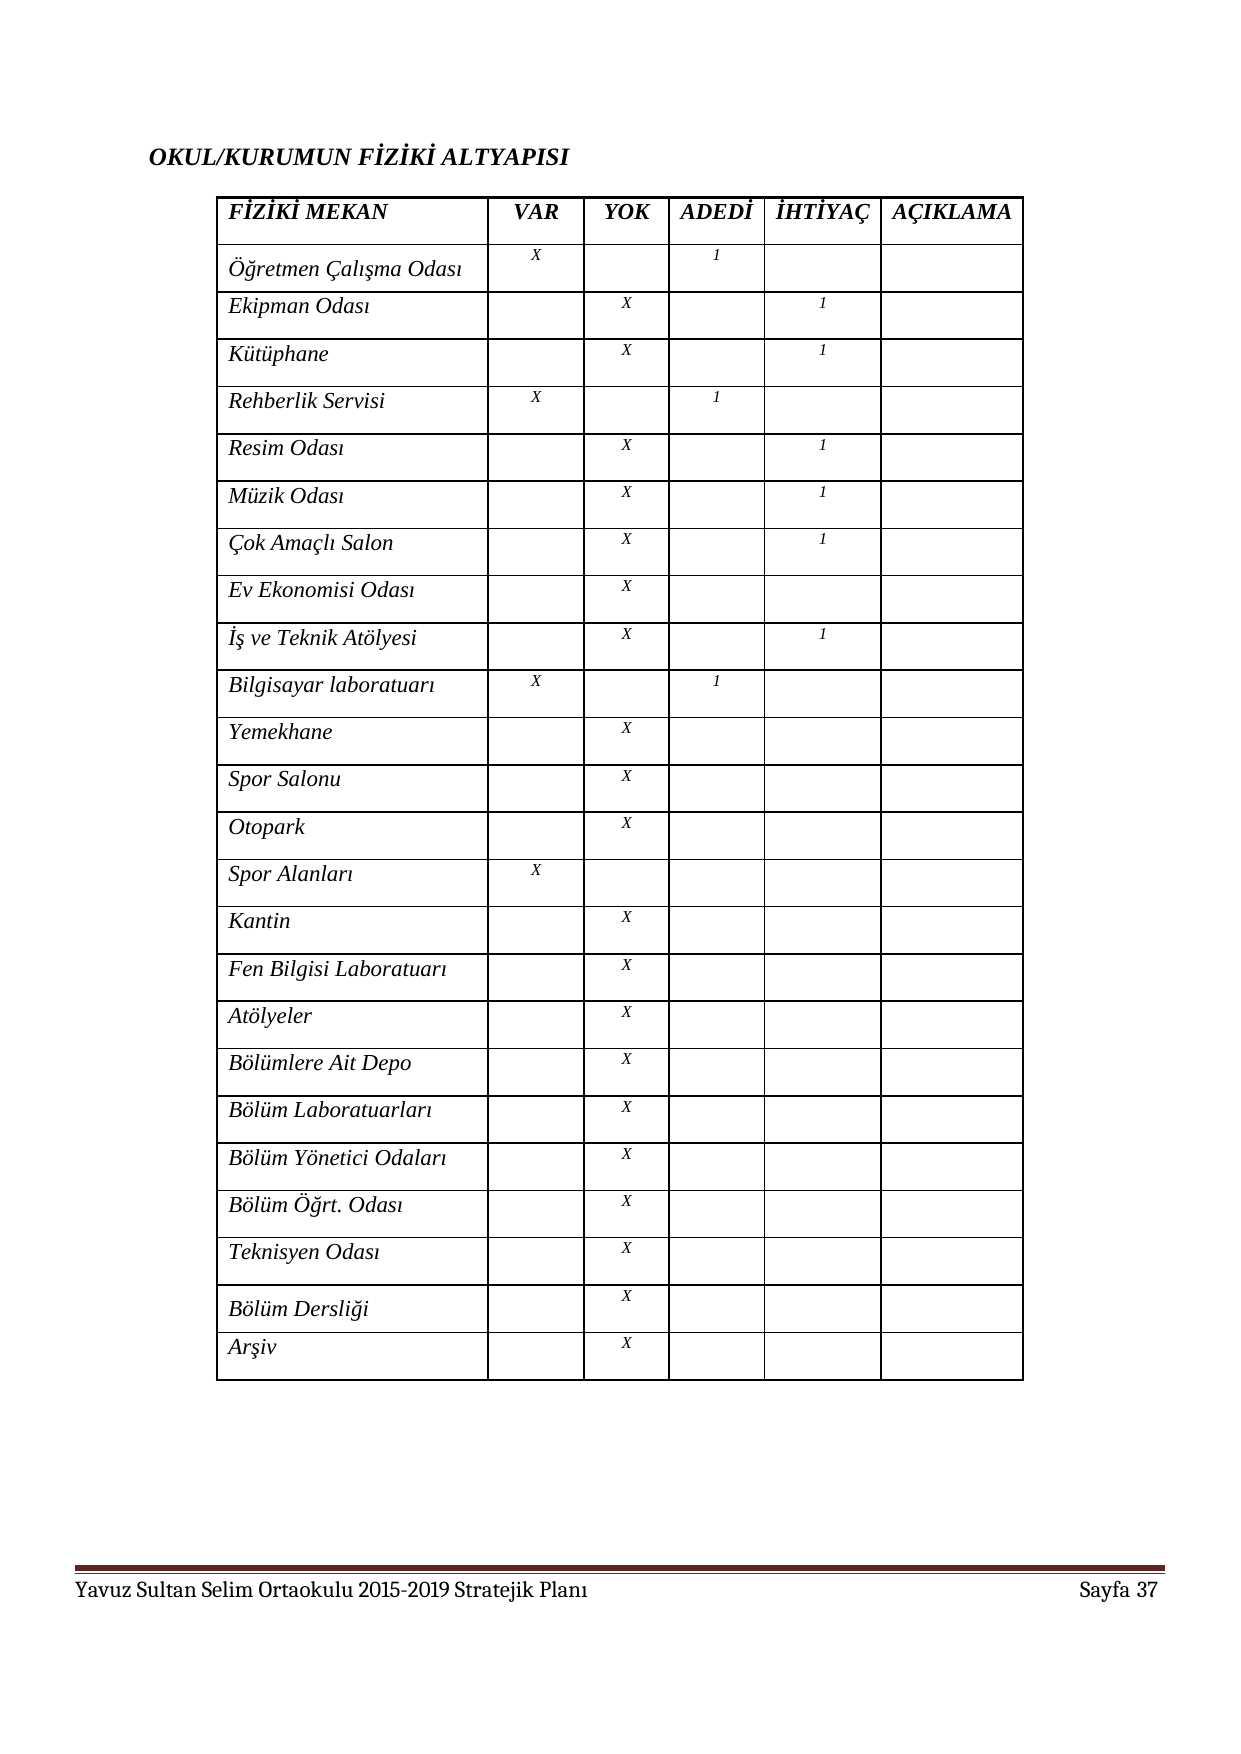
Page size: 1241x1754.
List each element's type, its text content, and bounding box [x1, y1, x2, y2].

table_cell [489, 340, 583, 386]
table_cell [670, 1191, 764, 1237]
table_header VAR [489, 199, 583, 244]
table_cell [489, 1049, 583, 1095]
table_cell X [585, 1002, 668, 1048]
table_cell [765, 1333, 880, 1379]
table_cell [489, 1333, 583, 1379]
table_cell Ekipman Odası [218, 293, 487, 338]
table_cell [882, 482, 1022, 527]
table_cell [765, 955, 880, 1000]
table_cell 1 [765, 529, 880, 575]
table_cell [489, 1097, 583, 1142]
table_cell [489, 955, 583, 1000]
table_cell [489, 1002, 583, 1048]
table_cell [670, 340, 764, 386]
table_cell [882, 245, 1022, 291]
table_cell [765, 1286, 880, 1331]
table_cell X [585, 1286, 668, 1331]
table_cell [489, 435, 583, 480]
table_cell [765, 1191, 880, 1237]
table_cell X [489, 245, 583, 291]
table_cell [882, 1333, 1022, 1379]
table_cell [489, 529, 583, 575]
table_cell [882, 340, 1022, 386]
table_cell [882, 1002, 1022, 1048]
table_cell 1 [765, 624, 880, 669]
table_cell 1 [765, 435, 880, 480]
table_cell [670, 1144, 764, 1189]
table_cell X [585, 813, 668, 858]
table_cell 1 [670, 387, 764, 433]
table_header İHTİYAÇ [765, 199, 880, 244]
table_cell [670, 1333, 764, 1379]
table_cell [765, 813, 880, 858]
table_cell Spor Alanları [218, 860, 487, 906]
table_cell [670, 1097, 764, 1142]
table_cell Arşiv [218, 1333, 487, 1379]
table_cell [765, 1238, 880, 1284]
table_cell [765, 1144, 880, 1189]
table_cell [670, 624, 764, 669]
table_cell [489, 1191, 583, 1237]
table_cell Fen Bilgisi Laboratuarı [218, 955, 487, 1000]
table_cell Müzik Odası [218, 482, 487, 527]
table_cell [489, 718, 583, 764]
table_cell X [585, 1238, 668, 1284]
table_cell [765, 1002, 880, 1048]
table_cell Spor Salonu [218, 766, 487, 811]
table_cell Atölyeler [218, 1002, 487, 1048]
table_cell [882, 435, 1022, 480]
table_cell [670, 907, 764, 953]
table_cell X [585, 340, 668, 386]
table_cell [882, 1191, 1022, 1237]
table_cell [882, 718, 1022, 764]
table_cell 1 [765, 293, 880, 338]
table_cell Öğretmen Çalışma Odası [218, 245, 487, 291]
table_cell [670, 1238, 764, 1284]
table_cell [489, 1144, 583, 1189]
table_cell [489, 482, 583, 527]
table_cell İş ve Teknik Atölyesi [218, 624, 487, 669]
table_cell [670, 955, 764, 1000]
table_cell [670, 1002, 764, 1048]
table_cell X [585, 907, 668, 953]
table_cell [489, 1286, 583, 1331]
table_cell X [585, 718, 668, 764]
table_cell [670, 529, 764, 575]
table_cell Yemekhane [218, 718, 487, 764]
table_cell X [585, 1049, 668, 1095]
table_cell [882, 860, 1022, 906]
table_cell [585, 245, 668, 291]
table_cell [882, 1238, 1022, 1284]
table_cell [765, 1049, 880, 1095]
table_cell [882, 813, 1022, 858]
table_cell [670, 482, 764, 527]
table_cell [670, 1049, 764, 1095]
table_cell X [585, 576, 668, 622]
table_cell [489, 1238, 583, 1284]
table_cell [765, 860, 880, 906]
table_cell [882, 576, 1022, 622]
table_cell 1 [670, 245, 764, 291]
table_cell [489, 293, 583, 338]
table_cell Bölüm Yönetici Odaları [218, 1144, 487, 1189]
table_cell [882, 387, 1022, 433]
table_cell [585, 671, 668, 717]
table_cell [765, 1097, 880, 1142]
table_header ADEDİ [670, 199, 764, 244]
table_cell X [585, 435, 668, 480]
table_cell Rehberlik Servisi [218, 387, 487, 433]
table_cell [585, 860, 668, 906]
table_cell Çok Amaçlı Salon [218, 529, 487, 575]
table_cell [882, 766, 1022, 811]
table_cell Kantin [218, 907, 487, 953]
table_cell [765, 907, 880, 953]
table_cell [670, 718, 764, 764]
table_cell Bilgisayar laboratuarı [218, 671, 487, 717]
table_cell [765, 245, 880, 291]
table_cell [489, 907, 583, 953]
table_cell [670, 293, 764, 338]
table_cell Resim Odası [218, 435, 487, 480]
table_cell [882, 624, 1022, 669]
table_cell 1 [670, 671, 764, 717]
text OKUL/KURUMUN FİZİKİ ALTYAPISI [75, 142, 1165, 171]
table_cell X [585, 1144, 668, 1189]
table_cell [489, 624, 583, 669]
table_cell [882, 293, 1022, 338]
table_cell X [585, 293, 668, 338]
table_cell X [585, 482, 668, 527]
table_header AÇIKLAMA [882, 199, 1022, 244]
table_cell [882, 1144, 1022, 1189]
table_cell X [585, 955, 668, 1000]
table_cell X [585, 529, 668, 575]
table_header YOK [585, 199, 668, 244]
table_cell [882, 671, 1022, 717]
table_cell [670, 860, 764, 906]
table_cell [765, 766, 880, 811]
table_header FİZİKİ MEKAN [218, 199, 487, 244]
table_cell Bölümlere Ait Depo [218, 1049, 487, 1095]
table_cell [882, 1286, 1022, 1331]
table_cell X [489, 860, 583, 906]
table_cell [489, 813, 583, 858]
table_cell X [585, 1191, 668, 1237]
table_cell Ev Ekonomisi Odası [218, 576, 487, 622]
table_cell Kütüphane [218, 340, 487, 386]
table_cell X [585, 1333, 668, 1379]
table_cell [670, 766, 764, 811]
table_cell X [585, 766, 668, 811]
table_cell Bölüm Öğrt. Odası [218, 1191, 487, 1237]
table_cell [670, 576, 764, 622]
table_cell [765, 576, 880, 622]
table_cell Bölüm Laboratuarları [218, 1097, 487, 1142]
table_cell 1 [765, 340, 880, 386]
table_cell Bölüm Dersliği [218, 1286, 487, 1331]
table_cell X [585, 1097, 668, 1142]
table_cell [882, 955, 1022, 1000]
table_cell [585, 387, 668, 433]
table_cell Teknisyen Odası [218, 1238, 487, 1284]
table_cell [670, 435, 764, 480]
table_cell [765, 671, 880, 717]
table_cell [765, 718, 880, 764]
table_cell 1 [765, 482, 880, 527]
table_cell Otopark [218, 813, 487, 858]
table_cell [670, 813, 764, 858]
table_cell [670, 1286, 764, 1331]
table_cell X [585, 624, 668, 669]
table_cell [882, 907, 1022, 953]
table_cell X [489, 671, 583, 717]
table_cell [882, 1097, 1022, 1142]
table_cell [882, 1049, 1022, 1095]
table_cell [489, 576, 583, 622]
table_cell X [489, 387, 583, 433]
table_cell [882, 529, 1022, 575]
table_cell [765, 387, 880, 433]
table_cell [489, 766, 583, 811]
